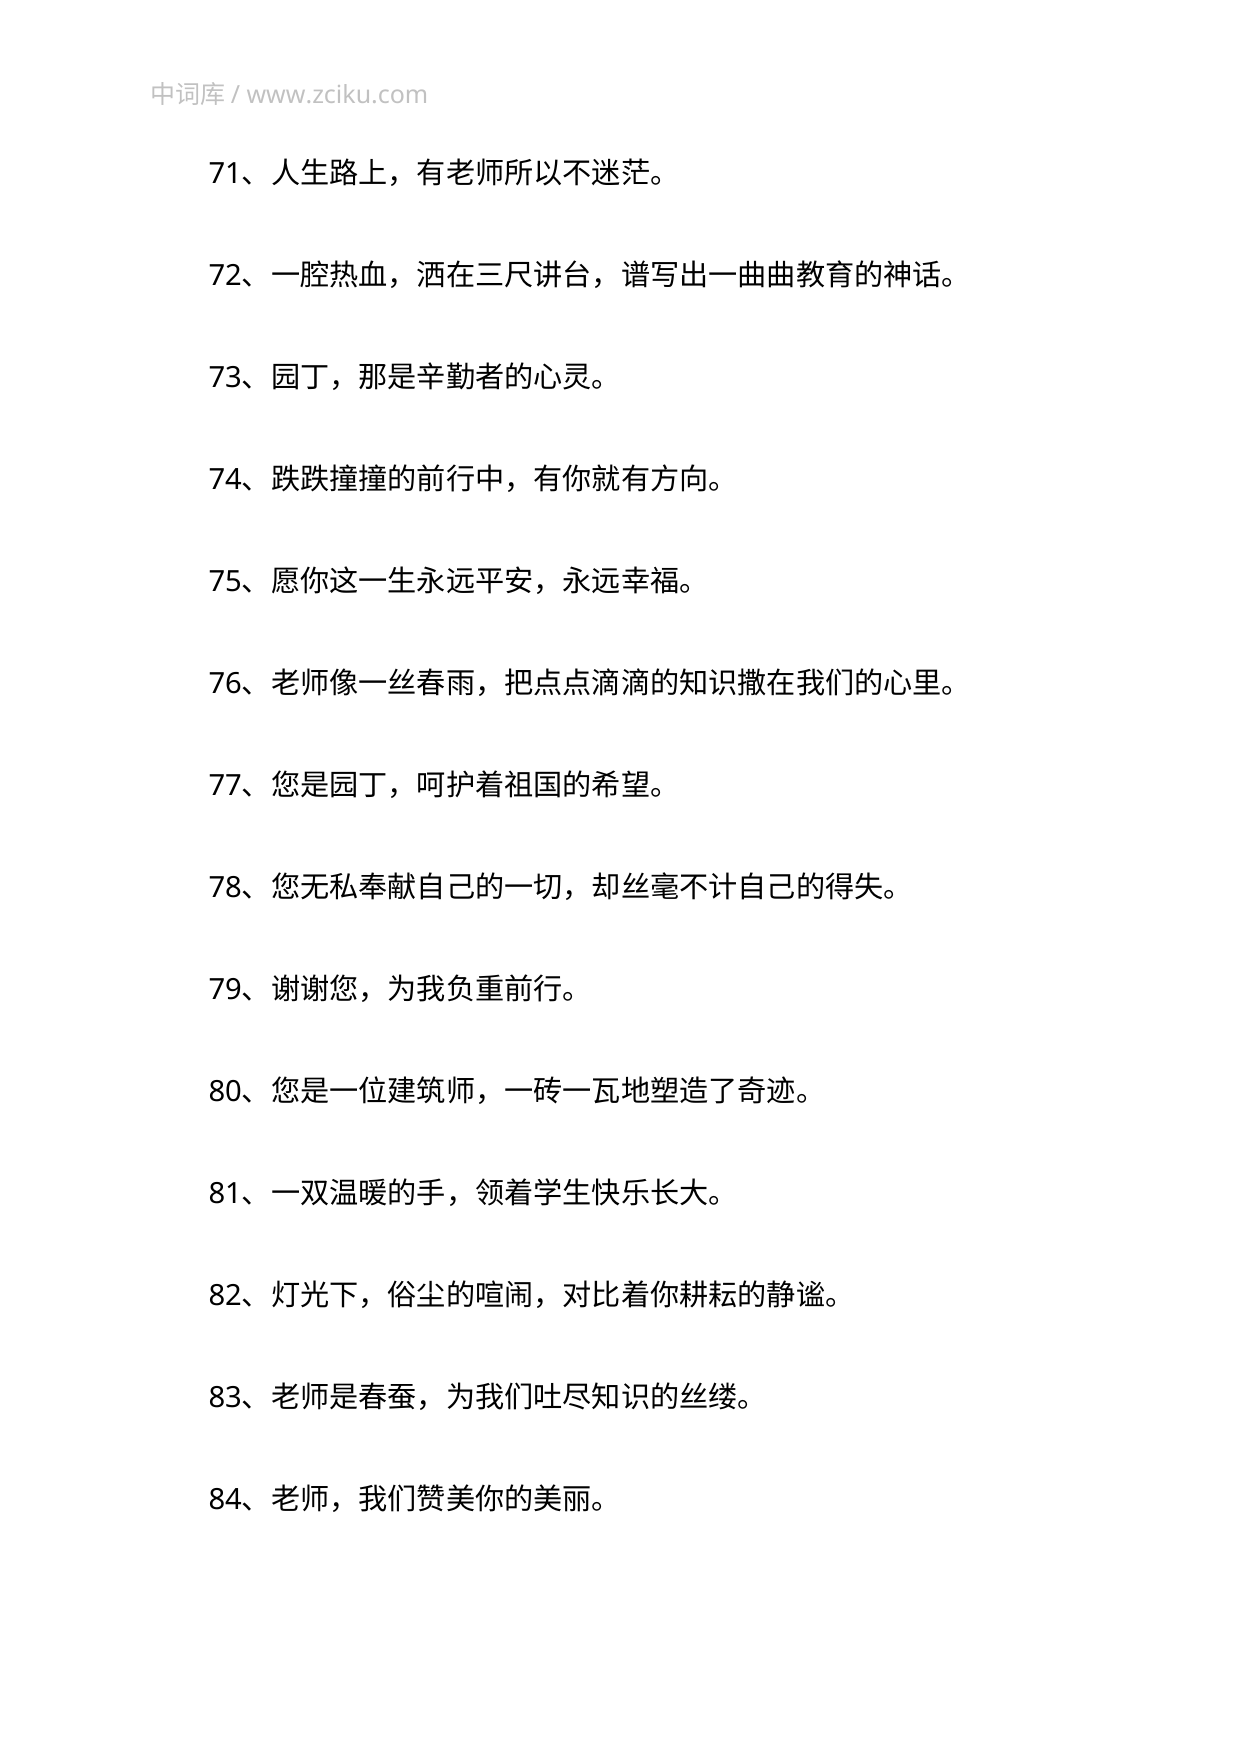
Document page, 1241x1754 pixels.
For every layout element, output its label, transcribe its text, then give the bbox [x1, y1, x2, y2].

text 83、老师是春蚕，为我们吐尽知识的丝缕。 [150, 1374, 1090, 1416]
text 76、老师像一丝春雨，把点点滴滴的知识撒在我们的心里。 [150, 660, 1090, 702]
text 81、一双温暖的手，领着学生快乐长大。 [150, 1170, 1090, 1212]
text 73、园丁，那是辛勤者的心灵。 [150, 354, 1090, 396]
text 78、您无私奉献自己的一切，却丝毫不计自己的得失。 [150, 864, 1090, 906]
text 71、人生路上，有老师所以不迷茫。 [150, 150, 1090, 192]
text 80、您是一位建筑师，一砖一瓦地塑造了奇迹。 [150, 1068, 1090, 1110]
text 82、灯光下，俗尘的喧闹，对比着你耕耘的静谧。 [150, 1272, 1090, 1314]
text 84、老师，我们赞美你的美丽。 [150, 1476, 1090, 1518]
text 77、您是园丁，呵护着祖国的希望。 [150, 762, 1090, 804]
text 79、谢谢您，为我负重前行。 [150, 966, 1090, 1008]
text 74、跌跌撞撞的前行中，有你就有方向。 [150, 456, 1090, 498]
text 72、一腔热血，洒在三尺讲台，谱写出一曲曲教育的神话。 [150, 252, 1090, 294]
text 75、愿你这一生永远平安，永远幸福。 [150, 558, 1090, 600]
